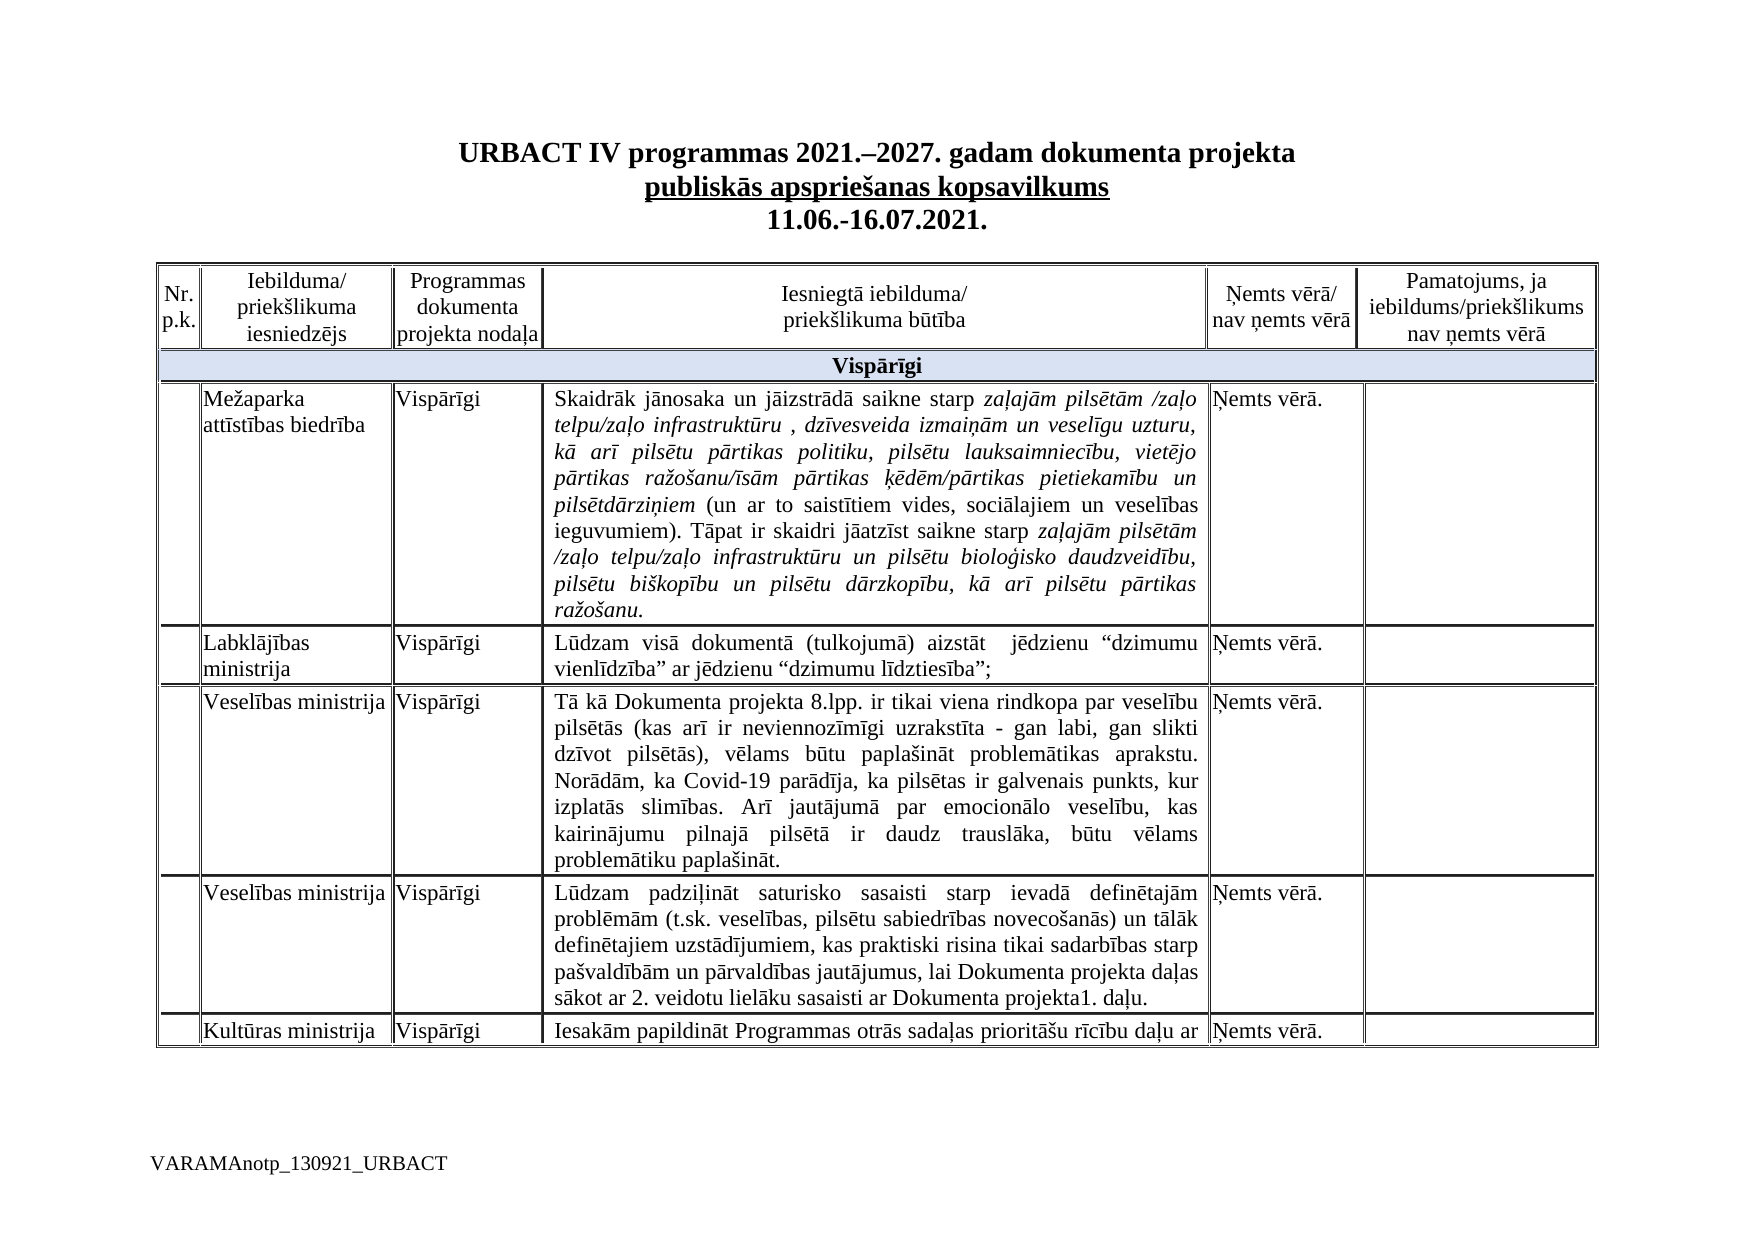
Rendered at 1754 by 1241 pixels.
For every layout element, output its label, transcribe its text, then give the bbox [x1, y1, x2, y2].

table_cell Kultūras ministrija [201, 1012, 393, 1045]
table_cell [1366, 380, 1596, 624]
table_cell [1365, 1012, 1595, 1045]
table_header Iebilduma/priekšlikuma iesniedzējs [201, 264, 393, 348]
text publiskās apspriešanas kopsavilkums [150, 169, 1604, 202]
table_cell Skaidrāk jānosaka un jāizstrādā saikne starp zaļajām pilsētām /zaļo telpu/zaļo infrastruktūru , dzīvesveida izmaiņām un veselīgu uzturu, kā arī pilsētu pārtikas politiku, pilsētu lauksaimniecību, vietējo pārtikas ražošanu/īsām pārtikas ķēdēm/pārtikas pietiekamību un pilsētdārziņiem (un ar to saistītiem vides, sociālajiem un veselības ieguvumiem). Tāpat ir skaidri jāatzīst saikne starp zaļajām pilsētām /zaļo telpu/zaļo infrastruktūru un pilsētu bioloģisko daudzveidību, pilsētu biškopību un pilsētu dārzkopību, kā arī pilsētu pārtikas ražošanu. [544, 384, 1208, 624]
table_cell [1366, 874, 1595, 1012]
table_cell Ņemts vērā. [1211, 384, 1363, 624]
table_cell Veselības ministrija [202, 687, 391, 874]
table_cell Lūdzam visā dokumentā (tulkojumā) aizstāt jēdzienu “dzimumu vienlīdzība” ar jēdzienu “dzimumu līdztiesība”; [544, 627, 1208, 683]
table_header Pamatojums, ja iebildums/priekšlikums nav ņemts vērā [1356, 266, 1595, 348]
table_cell Vispārīgi [395, 627, 541, 683]
table_cell Tā kā Dokumenta projekta 8.lpp. ir tikai viena rindkopa par veselību pilsētās (kas arī ir neviennozīmīgi uzrakstīta - gan labi, gan slikti dzīvot pilsētās), vēlams būtu paplašināt problemātikas aprakstu. Norādām, ka Covid-19 parādīja, ka pilsētas ir galvenais punkts, kur izplatās slimības. Arī jautājumā par emocionālo veselību, kas kairinājumu pilnajā pilsētā ir daudz trauslāka, būtu vēlams problemātiku paplašināt. [544, 687, 1208, 874]
table_header Iesniegtā iebilduma/ priekšlikuma būtība [542, 266, 1206, 348]
table_cell Veselības ministrija [202, 877, 391, 1012]
text 11.06.-16.07.2021. [150, 202, 1604, 236]
table_header Programmas dokumenta projekta nodaļa [393, 266, 542, 348]
table_cell Ņemts vērā. [1211, 687, 1363, 874]
table_cell Lūdzam padziļināt saturisko sasaisti starp ievadā definētajām problēmām (t.sk. veselības, pilsētu sabiedrības novecošanās) un tālāk definētajiem uzstādījumiem, kas praktiski risina tikai sadarbības starp pašvaldībām un pārvaldības jautājumus, lai Dokumenta projekta daļas sākot ar 2. veidotu lielāku sasaisti ar Dokumenta projekta1. daļu. [544, 877, 1208, 1012]
table_cell Mežaparka attīstības biedrība [202, 384, 391, 624]
table_cell [159, 624, 199, 683]
table_header Ņemts vērā/ nav ņemts vērā [1206, 266, 1356, 348]
table_cell Vispārīgi [395, 877, 541, 1012]
table_cell Labklājības ministrija [202, 627, 391, 683]
table_cell Vispārīgi [157, 348, 1597, 380]
table_cell Vispārīgi [395, 384, 541, 624]
table_cell Vispārīgi [395, 687, 541, 874]
table_cell Ņemts vērā. [1211, 627, 1363, 683]
table_cell [159, 683, 199, 874]
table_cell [542, 1015, 1210, 1045]
table_cell [1366, 683, 1596, 874]
text URBACT IV programmas 2021.–2027. gadam dokumenta projekta [150, 135, 1604, 169]
table_header Nr. p.k. [159, 266, 201, 348]
table_cell Vispārīgi [393, 1015, 542, 1045]
table_cell [159, 380, 199, 624]
table_cell [159, 1012, 201, 1045]
table_cell Ņemts vērā. [1211, 877, 1363, 1012]
table_cell [159, 874, 199, 1012]
table_cell Ņemts vērā. [1210, 1015, 1364, 1045]
table_cell [1366, 624, 1595, 683]
